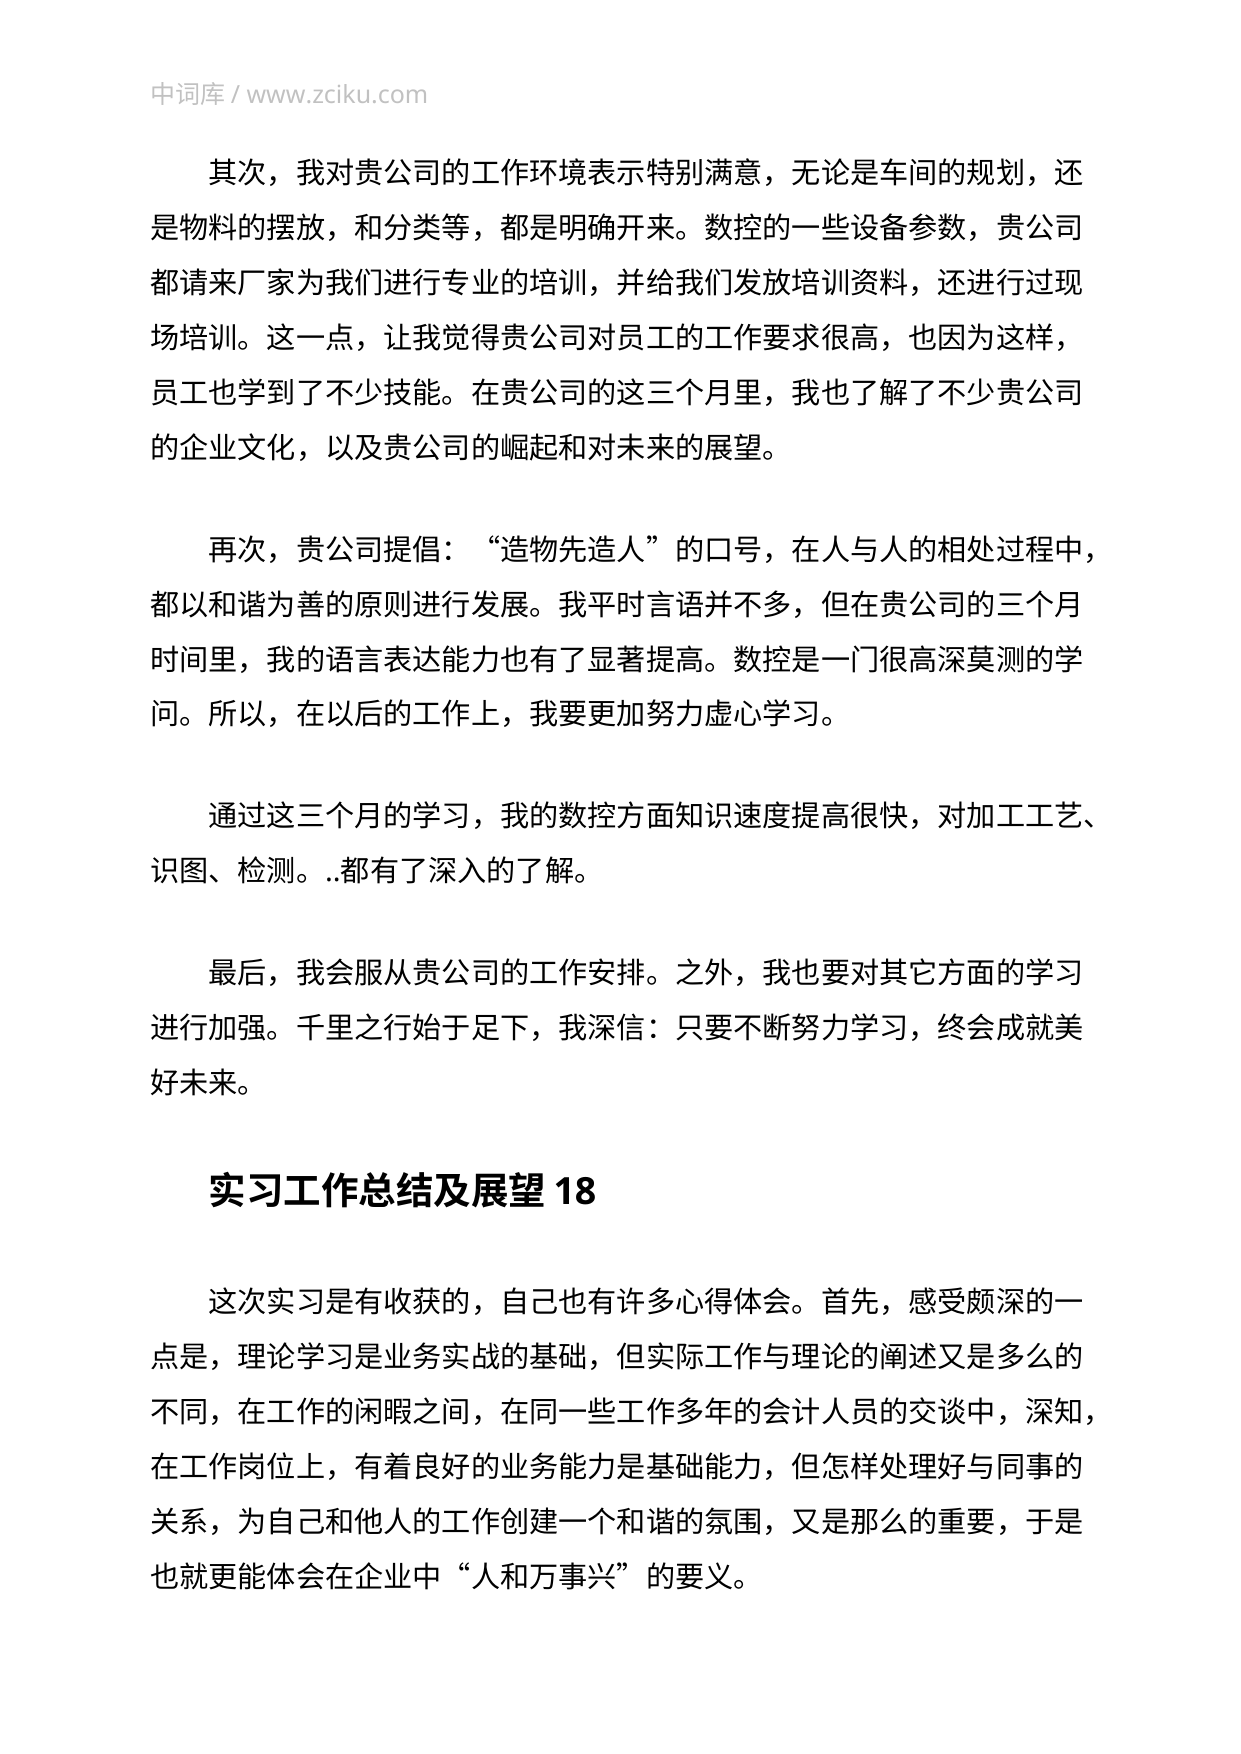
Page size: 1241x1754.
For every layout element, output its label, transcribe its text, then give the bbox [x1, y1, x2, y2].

text 其次，我对贵公司的工作环境表示特别满意，无论是车间的规划，还是物料的摆放，和分类等，都是明确开来。数控的一些设备参数，贵公司都请来厂家为我们进行专业的培训，并给我们发放培训资料，还进行过现场培训。这一点，让我觉得贵公司对员工的工作要求很高，也因为这样，员工也学到了不少技能。在贵公司的这三个月里，我也了解了不少贵公司的企业文化，以及贵公司的崛起和对未来的展望。 [150, 150, 1090, 467]
text 最后，我会服从贵公司的工作安排。之外，我也要对其它方面的学习进行加强。千里之行始于足下，我深信：只要不断努力学习，终会成就美好未来。 [150, 949, 1090, 1102]
text 再次，贵公司提倡：“造物先造人”的口号，在人与人的相处过程中，都以和谐为善的原则进行发展。我平时言语并不多，但在贵公司的三个月时间里，我的语言表达能力也有了显著提高。数控是一门很高深莫测的学问。所以，在以后的工作上，我要更加努力虚心学习。 [150, 526, 1090, 733]
text 实习工作总结及展望18 [150, 1161, 1090, 1216]
text 这次实习是有收获的，自己也有许多心得体会。首先，感受颇深的一点是，理论学习是业务实战的基础，但实际工作与理论的阐述又是多么的不同，在工作的闲暇之间，在同一些工作多年的会计人员的交谈中，深知，在工作岗位上，有着良好的业务能力是基础能力，但怎样处理好与同事的关系，为自己和他人的工作创建一个和谐的氛围，又是那么的重要，于是也就更能体会在企业中“人和万事兴”的要义。 [150, 1279, 1090, 1596]
text 通过这三个月的学习，我的数控方面知识速度提高很快，对加工工艺、识图、检测。..都有了深入的了解。 [150, 793, 1090, 890]
